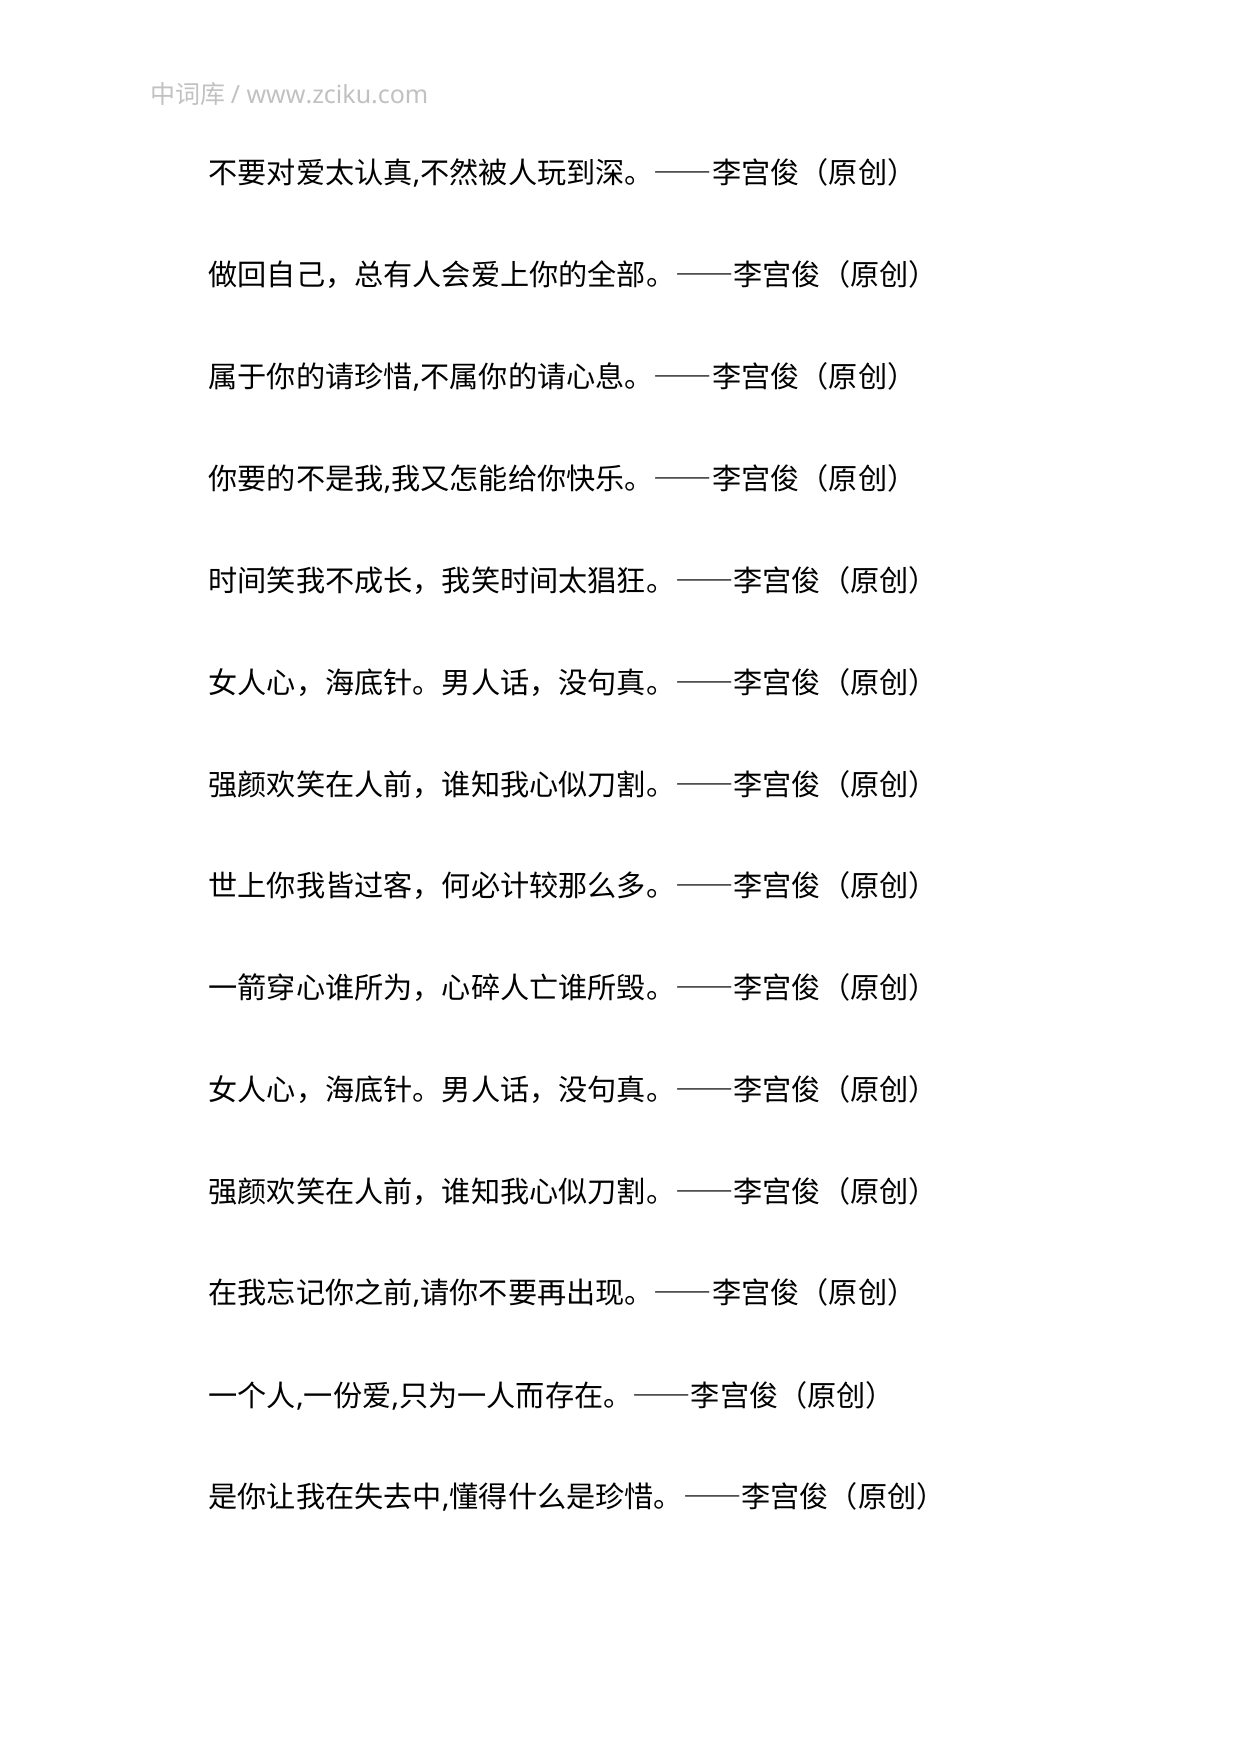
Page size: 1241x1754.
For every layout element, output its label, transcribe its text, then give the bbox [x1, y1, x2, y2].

text 不要对爱太认真,不然被人玩到深。——李宫俊（原创） [150, 150, 1090, 192]
text 做回自己，总有人会爱上你的全部。——李宫俊（原创） [150, 252, 1090, 294]
text 强颜欢笑在人前，谁知我心似刀割。——李宫俊（原创） [150, 1168, 1090, 1211]
text 女人心，海底针。男人话，没句真。——李宫俊（原创） [150, 659, 1090, 702]
text 你要的不是我,我又怎能给你快乐。——李宫俊（原创） [150, 456, 1090, 498]
text 一箭穿心谁所为，心碎人亡谁所毁。——李宫俊（原创） [150, 965, 1090, 1007]
text 属于你的请珍惜,不属你的请心息。——李宫俊（原创） [150, 354, 1090, 396]
text 是你让我在失去中,懂得什么是珍惜。——李宫俊（原创） [150, 1474, 1090, 1516]
text 一个人,一份爱,只为一人而存在。——李宫俊（原创） [150, 1372, 1090, 1414]
text 时间笑我不成长，我笑时间太猖狂。——李宫俊（原创） [150, 558, 1090, 600]
text 在我忘记你之前,请你不要再出现。——李宫俊（原创） [150, 1270, 1090, 1312]
text 世上你我皆过客，何必计较那么多。——李宫俊（原创） [150, 863, 1090, 905]
text 女人心，海底针。男人话，没句真。——李宫俊（原创） [150, 1067, 1090, 1109]
text 强颜欢笑在人前，谁知我心似刀割。——李宫俊（原创） [150, 761, 1090, 803]
